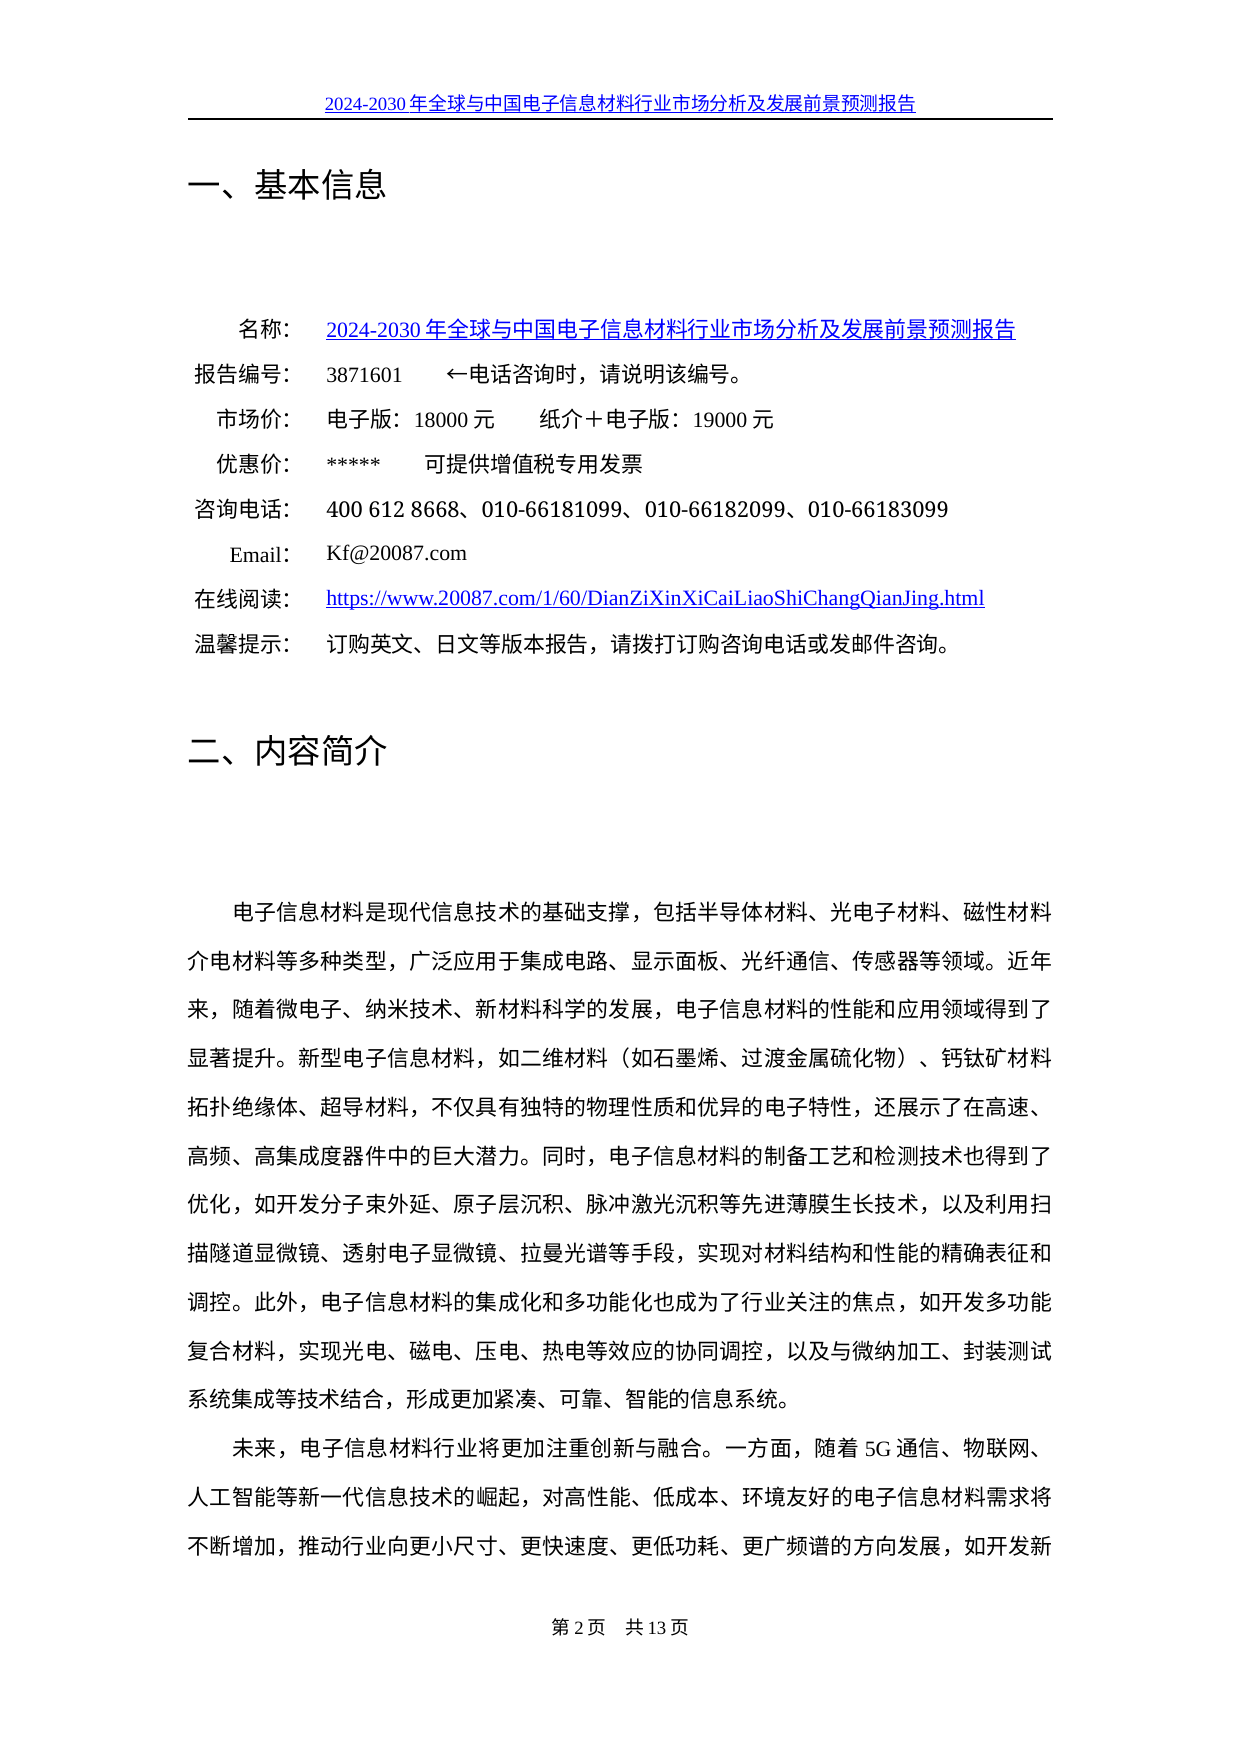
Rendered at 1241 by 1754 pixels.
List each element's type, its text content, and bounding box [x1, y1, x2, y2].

table_cell 报告编号： [167, 357, 315, 402]
table_cell [315, 582, 1073, 627]
table_cell 市场价： [167, 402, 315, 447]
table_cell 订购英文、日文等版本报告，请拨打订购咨询电话或发邮件咨询。 [315, 627, 1073, 672]
title 二、内容简介 [187, 717, 1053, 782]
table_cell Kf@20087.com [315, 537, 1073, 582]
title 一、基本信息 [187, 150, 1053, 215]
table_cell ***** 可提供增值税专用发票 [315, 447, 1073, 492]
table_cell 咨询电话： [167, 492, 315, 537]
table_header 名称： [167, 312, 315, 357]
table_cell 温馨提示： [167, 627, 315, 672]
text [187, 894, 1053, 1561]
table_cell 电子版：18000 元 纸介＋电子版：19000 元 [315, 402, 1073, 447]
table_header 2024-2030年全球与中国电子信息材料行业市场分析及发展前景预测报告 [315, 312, 1073, 357]
table_cell 400 612 8668、010-66181099、010-66182099、010-66183099 [315, 492, 1073, 537]
table_cell 优惠价： [167, 447, 315, 492]
table_cell 3871601 ←电话咨询时，请说明该编号。 [315, 357, 1073, 402]
table_cell 在线阅读： [167, 582, 315, 627]
table_cell Email： [167, 537, 315, 582]
